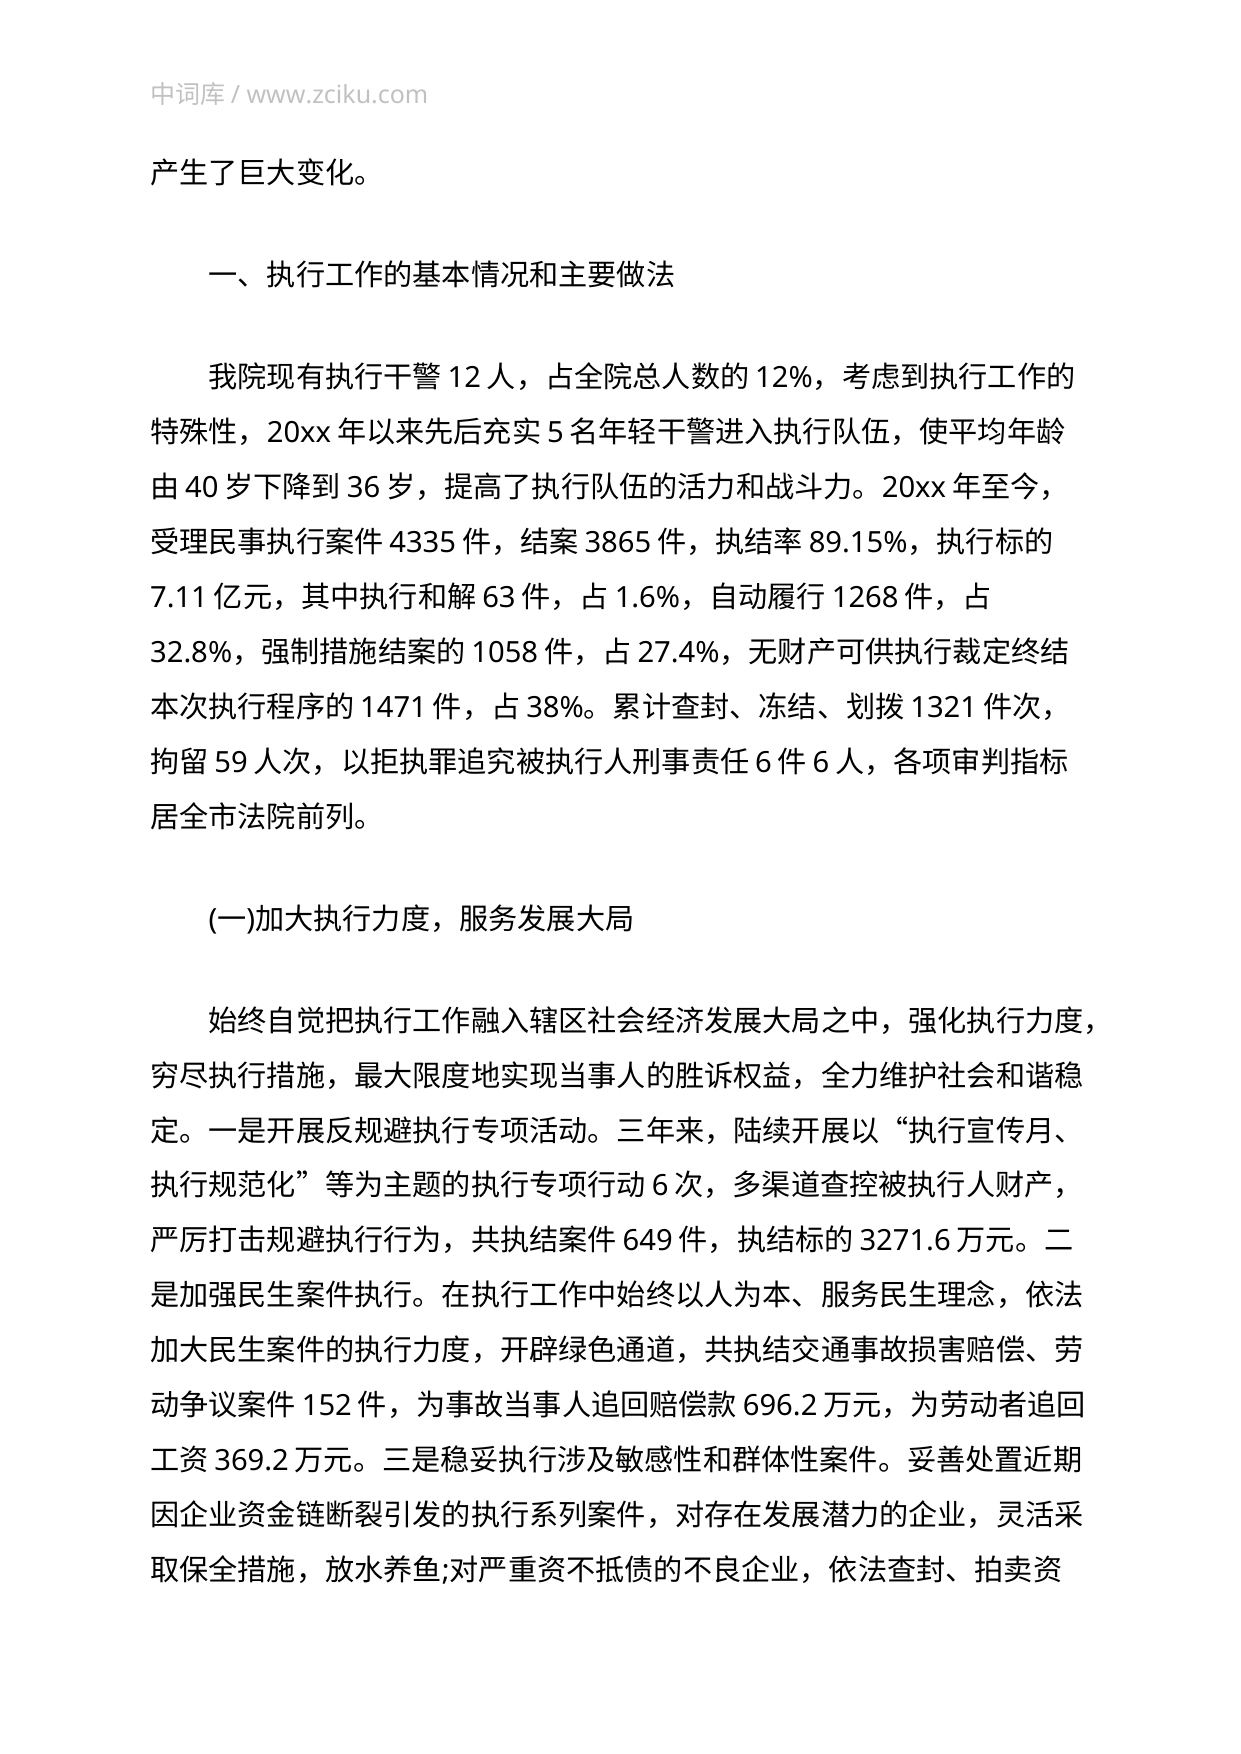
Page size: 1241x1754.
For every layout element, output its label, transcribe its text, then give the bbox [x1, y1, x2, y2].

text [150, 997, 1090, 1589]
text 一、执行工作的基本情况和主要做法 [150, 252, 1090, 294]
text (一)加大执行力度，服务发展大局 [150, 895, 1090, 938]
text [150, 150, 1090, 192]
text 我院现有执行干警12人，占全院总人数的12%，考虑到执行工作的特殊性，20xx年以来先后充实5名年轻干警进入执行队伍，使平均年龄由40岁下降到36岁，提高了执行队伍的活力和战斗力。20xx年至今，受理民事执行案件4335件，结案3865件，执结率89.15%，执行标的7.11亿元，其中执行和解63件，占1.6%，自动履行1268件，占32.8%，强制措施结案的1058件，占27.4%，无财产可供执行裁定终结本次执行程序的1471件，占38%。累计查封、冻结、划拨1321件次，拘留59人次，以拒执罪追究被执行人刑事责任6件6人，各项审判指标居全市法院前列。 [150, 353, 1090, 836]
